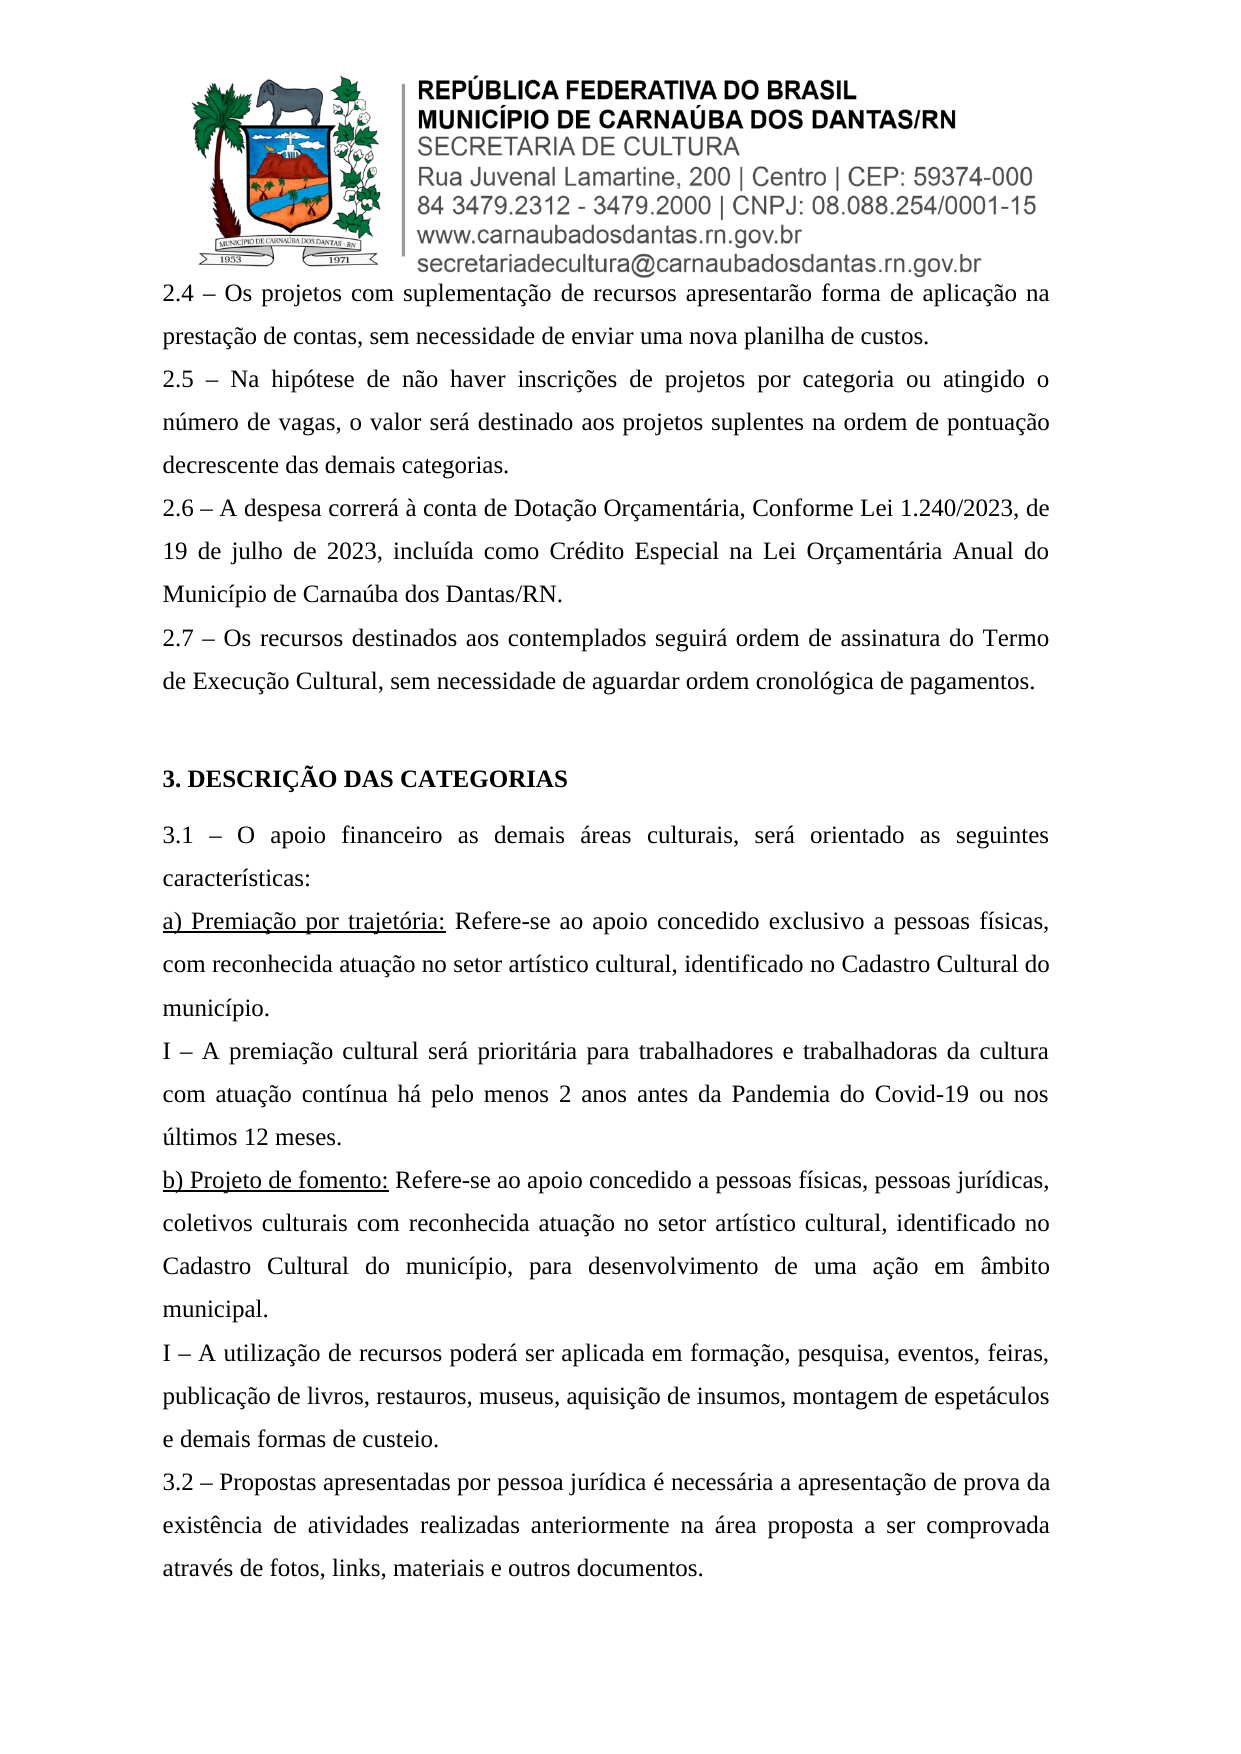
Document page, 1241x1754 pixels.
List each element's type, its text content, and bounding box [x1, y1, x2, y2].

text 3.2 – Propostas apresentadas por pessoa jurídica é necessária a apresentação de prova da existência de atividades realizadas anteriormente na área proposta a ser comprovada através de fotos, links, materiais e outros documentos. [162, 1467, 1051, 1582]
text b) Projeto de fomento: Refere-se ao apoio concedido a pessoas físicas, pessoas jurídicas, coletivos culturais com reconhecida atuação no setor artístico cultural, identificado no Cadastro Cultural do município, para desenvolvimento de uma ação em âmbito municipal. [162, 1165, 1051, 1323]
text 3.1 – O apoio financeiro as demais áreas culturais, será orientado as seguintes características: [162, 820, 1051, 892]
text I – A premiação cultural será prioritária para trabalhadores e trabalhadoras da cultura com atuação contínua há pelo menos 2 anos antes da Pandemia do Covid-19 ou nos últimos 12 meses. [162, 1036, 1051, 1151]
text 2.4 – Os projetos com suplementação de recursos apresentarão forma de aplicação na prestação de contas, sem necessidade de enviar uma nova planilha de custos. [162, 278, 1051, 349]
text I – A utilização de recursos poderá ser aplicada em formação, pesquisa, eventos, feiras, publicação de livros, restauros, museus, aquisição de insumos, montagem de espetáculos e demais formas de custeio. [162, 1338, 1051, 1453]
text 2.6 – A despesa correrá à conta de Dotação Orçamentária, Conforme Lei 1.240/2023, de 19 de julho de 2023, incluída como Crédito Especial na Lei Orçamentária Anual do Município de Carnaúba dos Dantas/RN. [162, 493, 1051, 608]
text 2.7 – Os recursos destinados aos contemplados seguirá ordem de assinatura do Termo de Execução Cultural, sem necessidade de aguardar ordem cronológica de pagamentos. [162, 623, 1051, 694]
text a) Premiação por trajetória: Refere-se ao apoio concedido exclusivo a pessoas físicas, com reconhecida atuação no setor artístico cultural, identificado no Cadastro Cultural do município. [162, 906, 1051, 1021]
text 3. DESCRIÇÃO DAS CATEGORIAS [162, 764, 1051, 793]
picture [189, 73, 1036, 278]
text 2.5 – Na hipótese de não haver inscrições de projetos por categoria ou atingido o número de vagas, o valor será destinado aos projetos suplentes na ordem de pontuação decrescente das demais categorias. [162, 364, 1051, 479]
